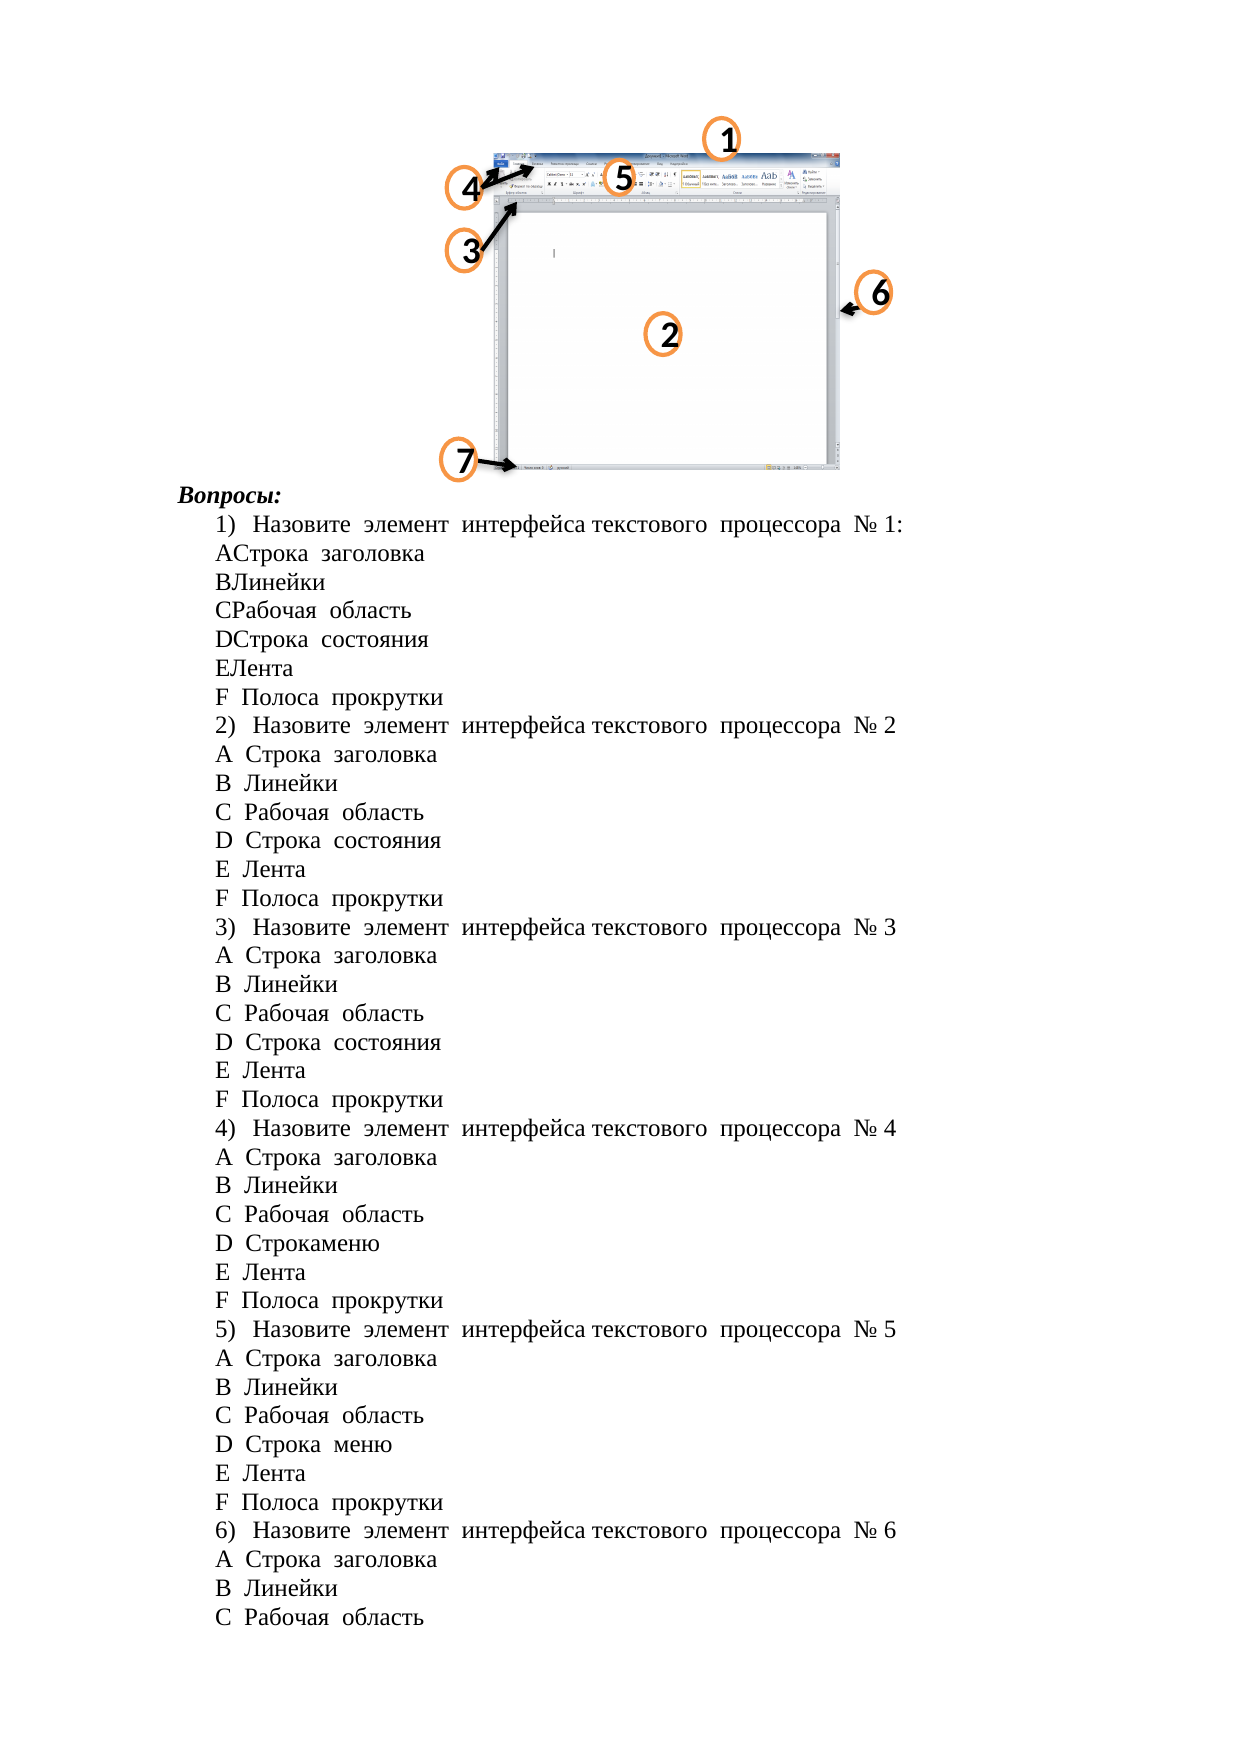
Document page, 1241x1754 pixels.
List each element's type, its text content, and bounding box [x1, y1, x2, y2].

list Назовите элемент интерфейса текстового процессора № 1: [215, 509, 1152, 538]
text CРабочая область [215, 596, 1152, 624]
text DСтрока состояния [215, 624, 1152, 653]
text Вопросы: [177, 481, 1152, 509]
list Назовите элемент интерфейса текстового процессора № 3 [215, 912, 1152, 941]
text F Полоса прокрутки [215, 682, 1152, 711]
text EЛента [215, 653, 1152, 682]
text E Лента [215, 1056, 1152, 1084]
text F Полоса прокрутки [215, 883, 1152, 912]
text F Полоса прокрутки [215, 1084, 1152, 1113]
text A Строка заголовка [215, 1343, 1152, 1372]
text A Строка заголовка [215, 739, 1152, 768]
text D Строка состояния [215, 826, 1152, 854]
text BЛинейки [215, 567, 1152, 596]
text E Лента [215, 854, 1152, 883]
text C Рабочая область [215, 998, 1152, 1027]
text D Строка меню [215, 1429, 1152, 1458]
text C Рабочая область [215, 1602, 1152, 1631]
text B Линейки [215, 969, 1152, 998]
text B Линейки [215, 768, 1152, 797]
text E Лента [215, 1458, 1152, 1487]
list Назовите элемент интерфейса текстового процессора № 6 [215, 1516, 1152, 1544]
text AСтрока заголовка [215, 538, 1152, 567]
list Назовите элемент интерфейса текстового процессора № 2 [215, 711, 1152, 739]
text D Строкаменю [215, 1228, 1152, 1257]
text E Лента [215, 1257, 1152, 1286]
text C Рабочая область [215, 1401, 1152, 1429]
list Назовите элемент интерфейса текстового процессора № 4 [215, 1113, 1152, 1142]
text A Строка заголовка [215, 941, 1152, 969]
text D Строка состояния [215, 1027, 1152, 1056]
text B Линейки [215, 1171, 1152, 1199]
text C Рабочая область [215, 797, 1152, 826]
list Назовите элемент интерфейса текстового процессора № 5 [215, 1314, 1152, 1343]
text F Полоса прокрутки [215, 1286, 1152, 1314]
picture [493, 153, 840, 470]
text C Рабочая область [215, 1199, 1152, 1228]
text B Линейки [215, 1372, 1152, 1401]
text A Строка заголовка [215, 1142, 1152, 1171]
text B Линейки [215, 1573, 1152, 1602]
text A Строка заголовка [215, 1544, 1152, 1573]
text F Полоса прокрутки [215, 1487, 1152, 1516]
